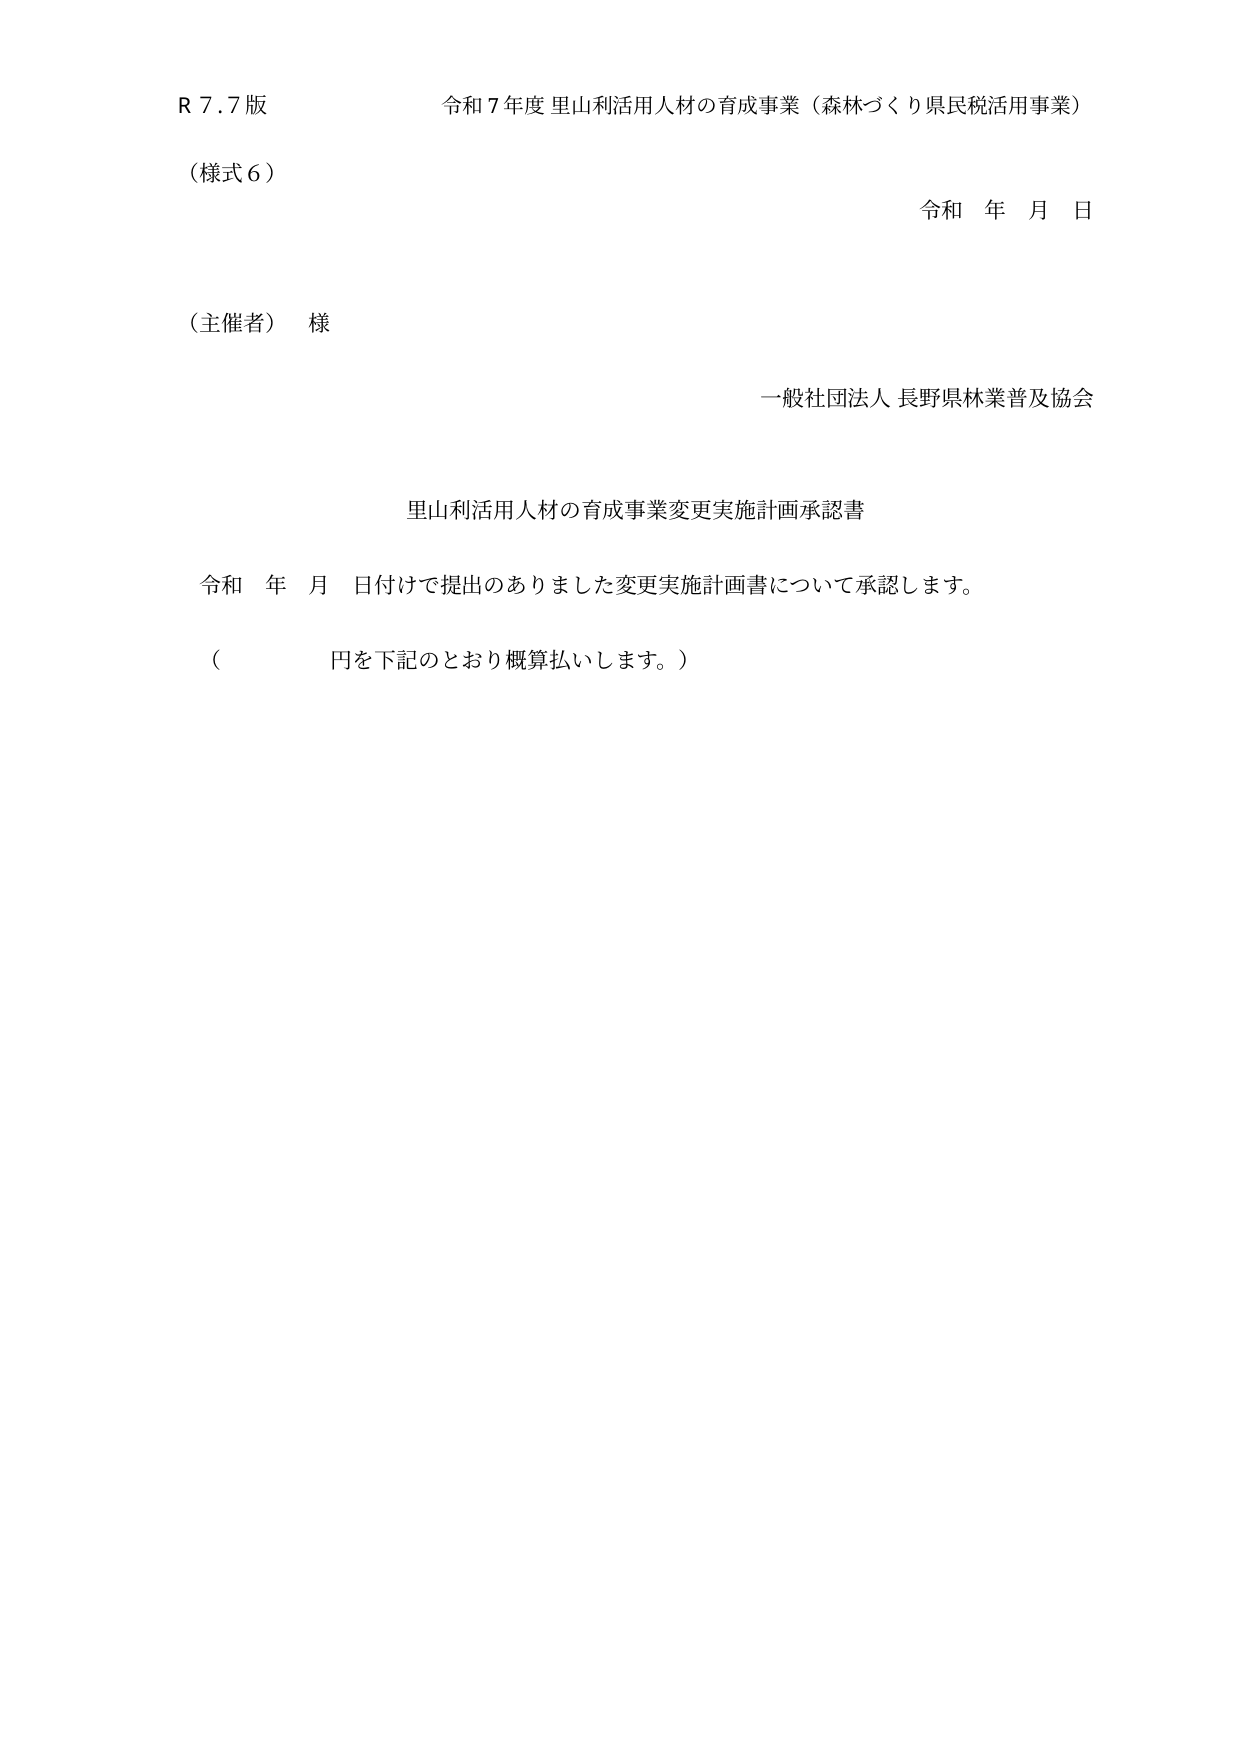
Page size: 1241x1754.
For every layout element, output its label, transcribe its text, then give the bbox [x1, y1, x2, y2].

text （様式６） [177, 153, 1094, 190]
text （主催者） 様 [177, 303, 1094, 340]
text 令和 年 月 日付けで提出のありました変更実施計画書について承認します。 [177, 565, 1094, 603]
text 一般社団法人 長野県林業普及協会 [177, 378, 1094, 415]
text 里山利活用人材の育成事業変更実施計画承認書 [177, 490, 1094, 528]
text 令和 年 月 日 [177, 190, 1094, 228]
text （ 円を下記のとおり概算払いします。） [177, 640, 1094, 678]
